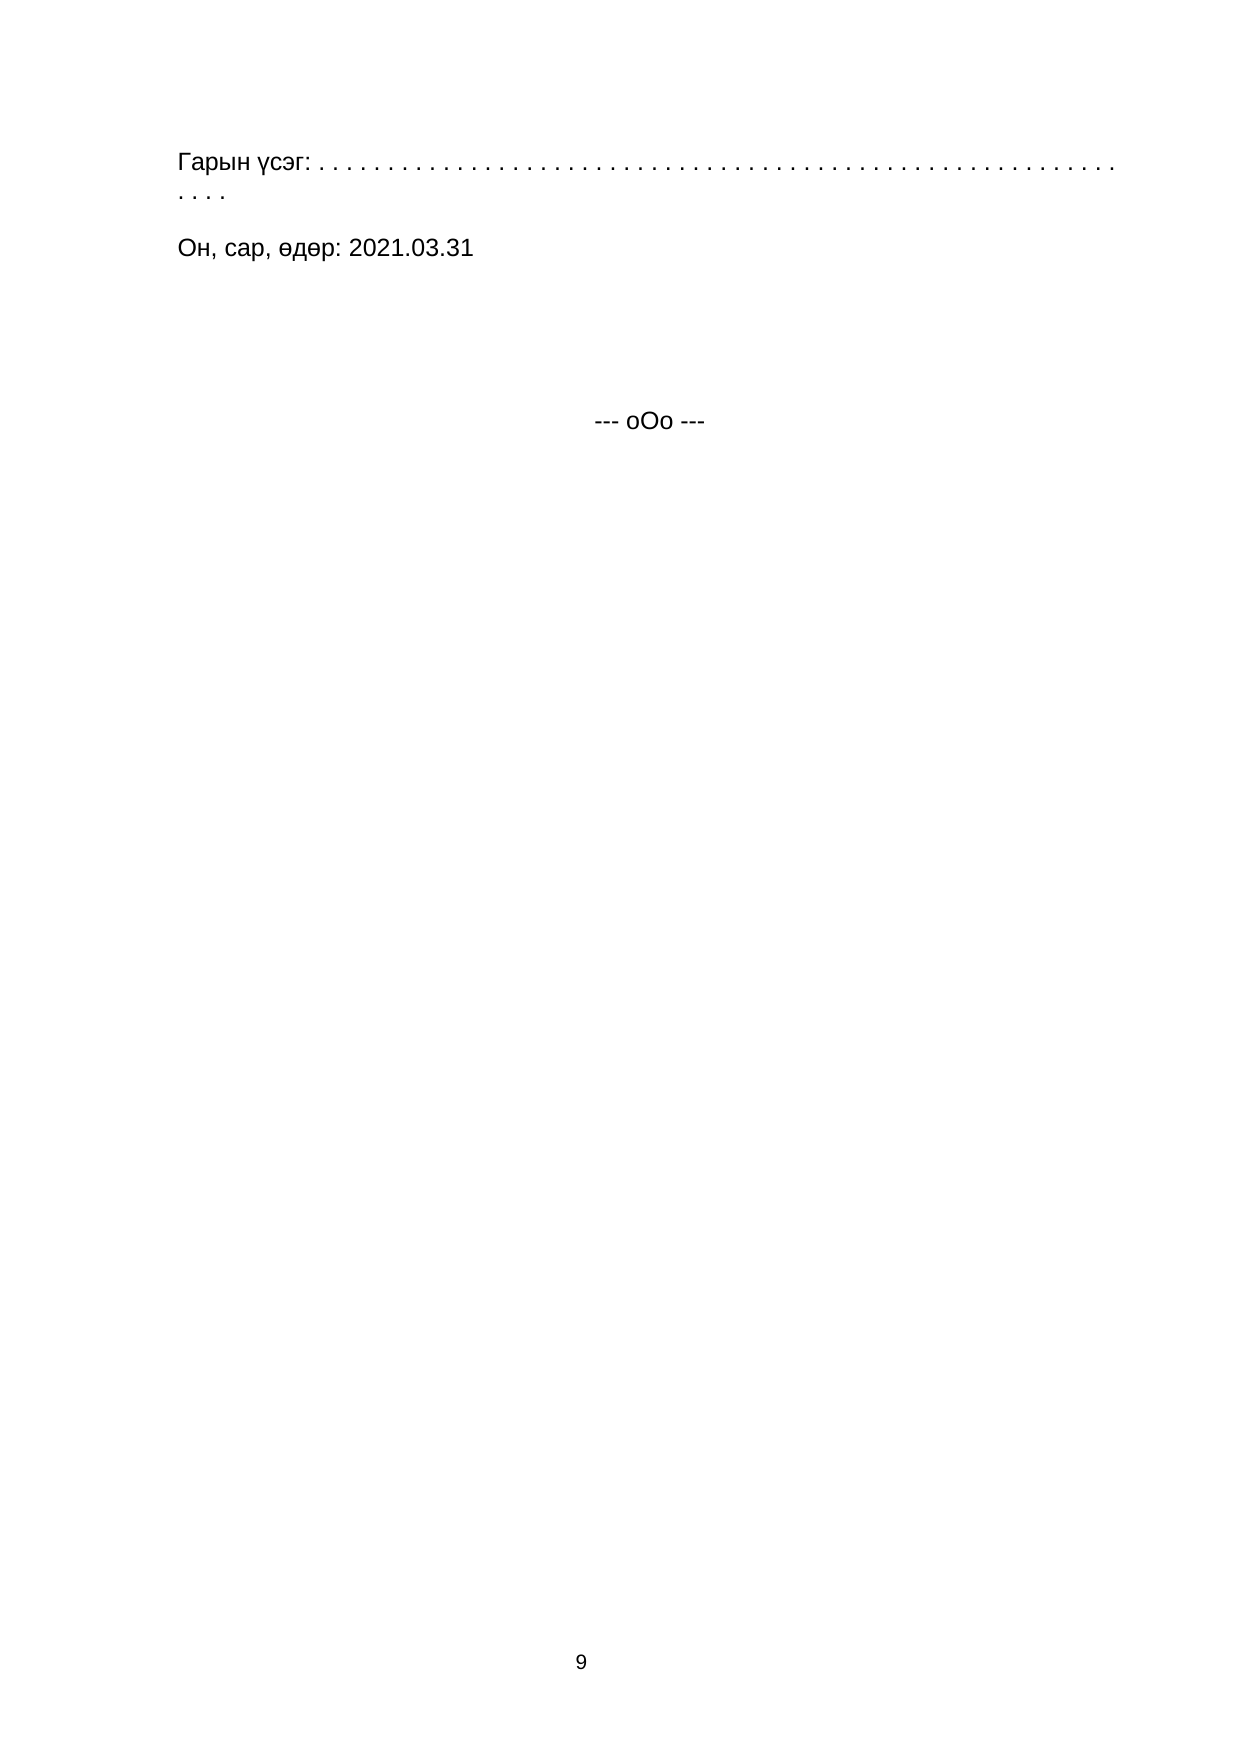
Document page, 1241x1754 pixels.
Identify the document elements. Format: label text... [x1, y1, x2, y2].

text --- оОо --- [177, 406, 1122, 434]
text Гарын үсэг: . . . . . . . . . . . . . . . . . . . . . . . . . . . . . . . . . . . . . . . . . . . . . . . . . . . . . . . . . . . . . . [177, 147, 1122, 204]
text Он, сар, өдөр: 2021.03.31 [177, 233, 1122, 262]
